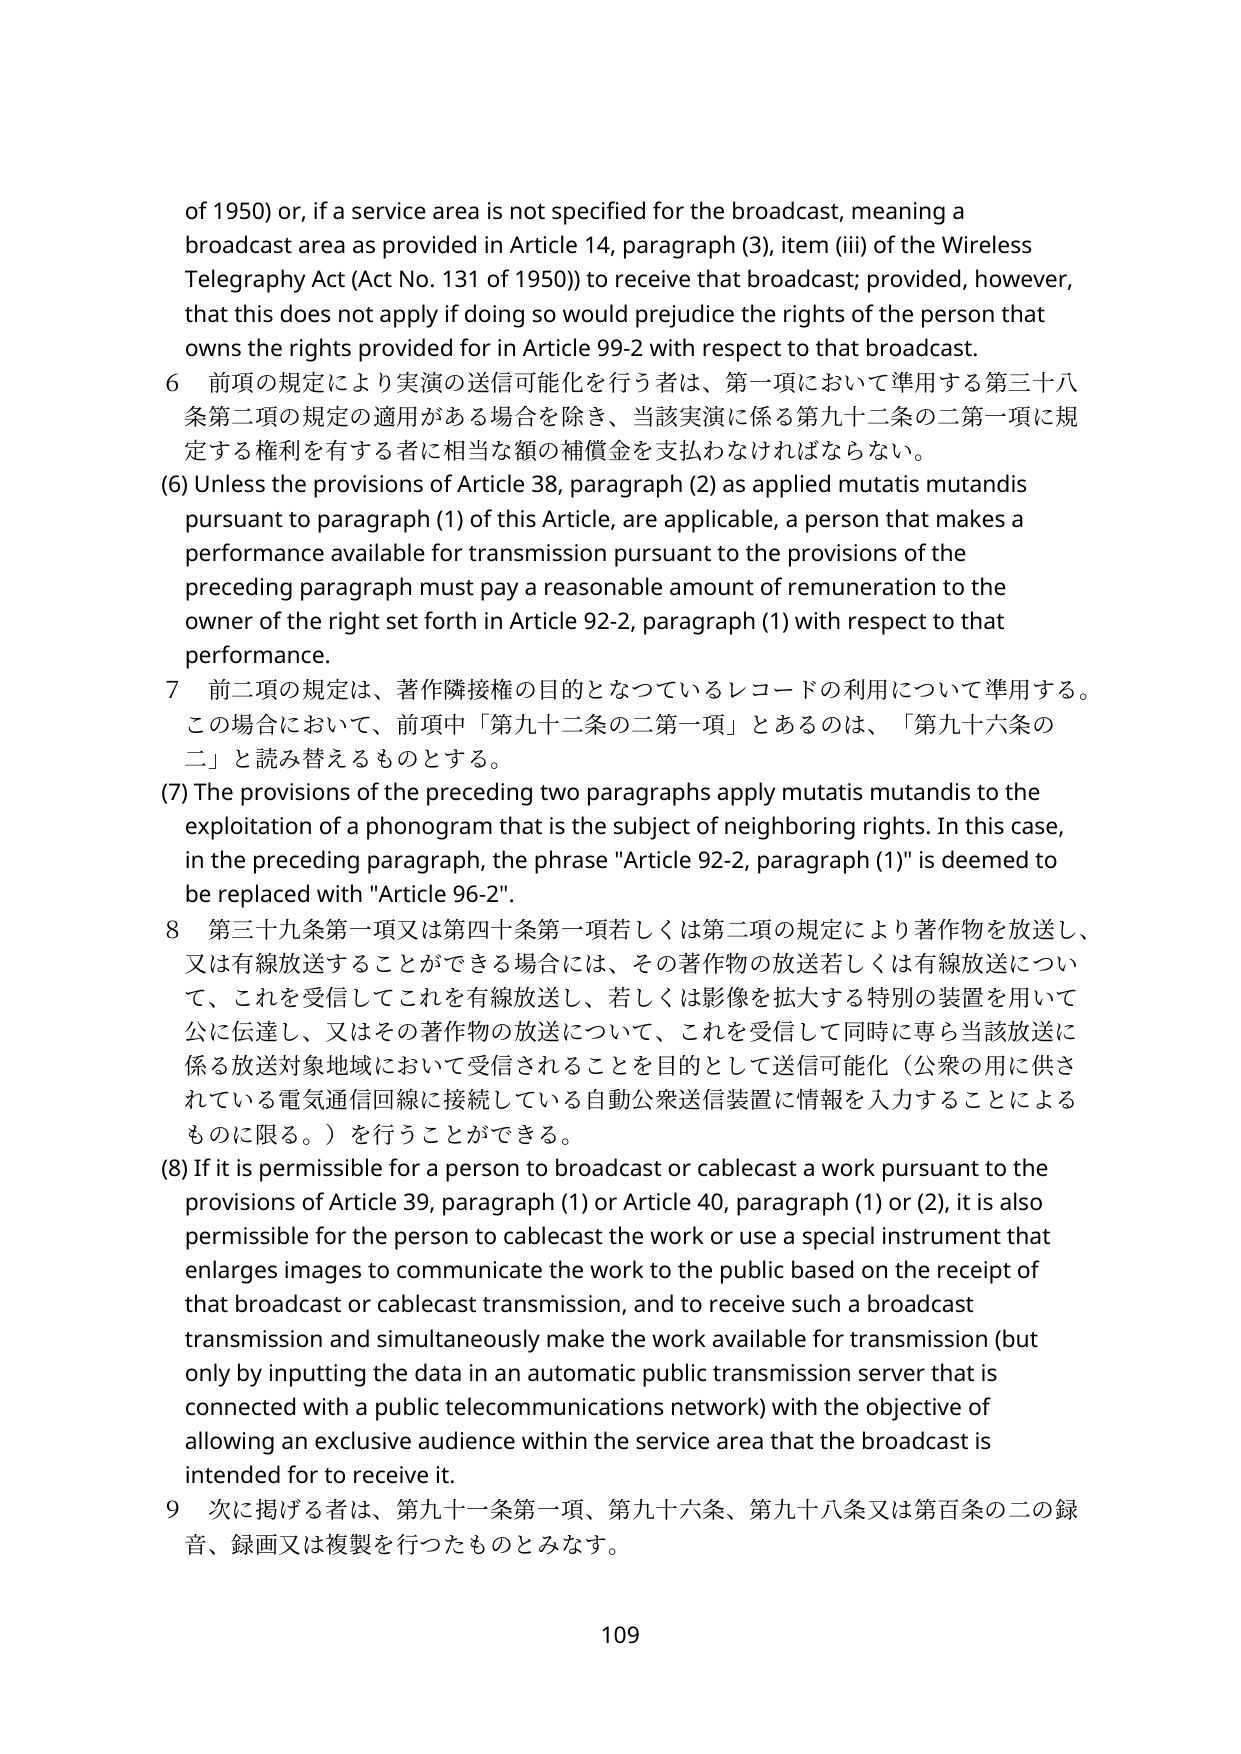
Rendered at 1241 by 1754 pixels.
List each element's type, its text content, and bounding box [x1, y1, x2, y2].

text ８ 第三十九条第一項又は第四十条第一項若しくは第二項の規定により著作物を放送し、又は有線放送することができる場合には、その著作物の放送若しくは有線放送について、これを受信してこれを有線放送し、若しくは影像を拡大する特別の装置を用いて公に伝達し、又はその著作物の放送について、これを受信して同時に専ら当該放送に係る放送対象地域において受信されることを目的として送信可能化（公衆の用に供されている電気通信回線に接続している自動公衆送信装置に情報を入力することによるものに限る。）を行うことができる。 [161, 911, 1079, 1150]
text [161, 194, 1079, 364]
text ７ 前二項の規定は、著作隣接権の目的となつているレコードの利用について準用する。この場合において、前項中「第九十二条の二第一項」とあるのは、「第九十六条の二」と読み替えるものとする。 [161, 672, 1079, 774]
text ６ 前項の規定により実演の送信可能化を行う者は、第一項において準用する第三十八条第二項の規定の適用がある場合を除き、当該実演に係る第九十二条の二第一項に規定する権利を有する者に相当な額の補償金を支払わなければならない。 [161, 364, 1079, 467]
text (8) If it is permissible for a person to broadcast or cablecast a work pursuant to the provisions of Article 39, paragraph (1) or Article 40, paragraph (1) or (2), it is also permissible for the person to cablecast the work or use a special instrument that enlarges images to communicate the work to the public based on the receipt of that broadcast or cablecast transmission, and to receive such a broadcast transmission and simultaneously make the work available for transmission (but only by inputting the data in an automatic public transmission server that is connected with a public telecommunications network) with the objective of allowing an exclusive audience within the service area that the broadcast is intended for to receive it. [161, 1150, 1079, 1492]
text ９ 次に掲げる者は、第九十一条第一項、第九十六条、第九十八条又は第百条の二の録音、録画又は複製を行つたものとみなす。 [161, 1492, 1079, 1560]
text (7) The provisions of the preceding two paragraphs apply mutatis mutandis to the exploitation of a phonogram that is the subject of neighboring rights. In this case, in the preceding paragraph, the phrase "Article 92-2, paragraph (1)" is deemed to be replaced with "Article 96-2". [161, 774, 1079, 911]
text (6) Unless the provisions of Article 38, paragraph (2) as applied mutatis mutandis pursuant to paragraph (1) of this Article, are applicable, a person that makes a performance available for transmission pursuant to the provisions of the preceding paragraph must pay a reasonable amount of remuneration to the owner of the right set forth in Article 92-2, paragraph (1) with respect to that performance. [161, 467, 1079, 672]
